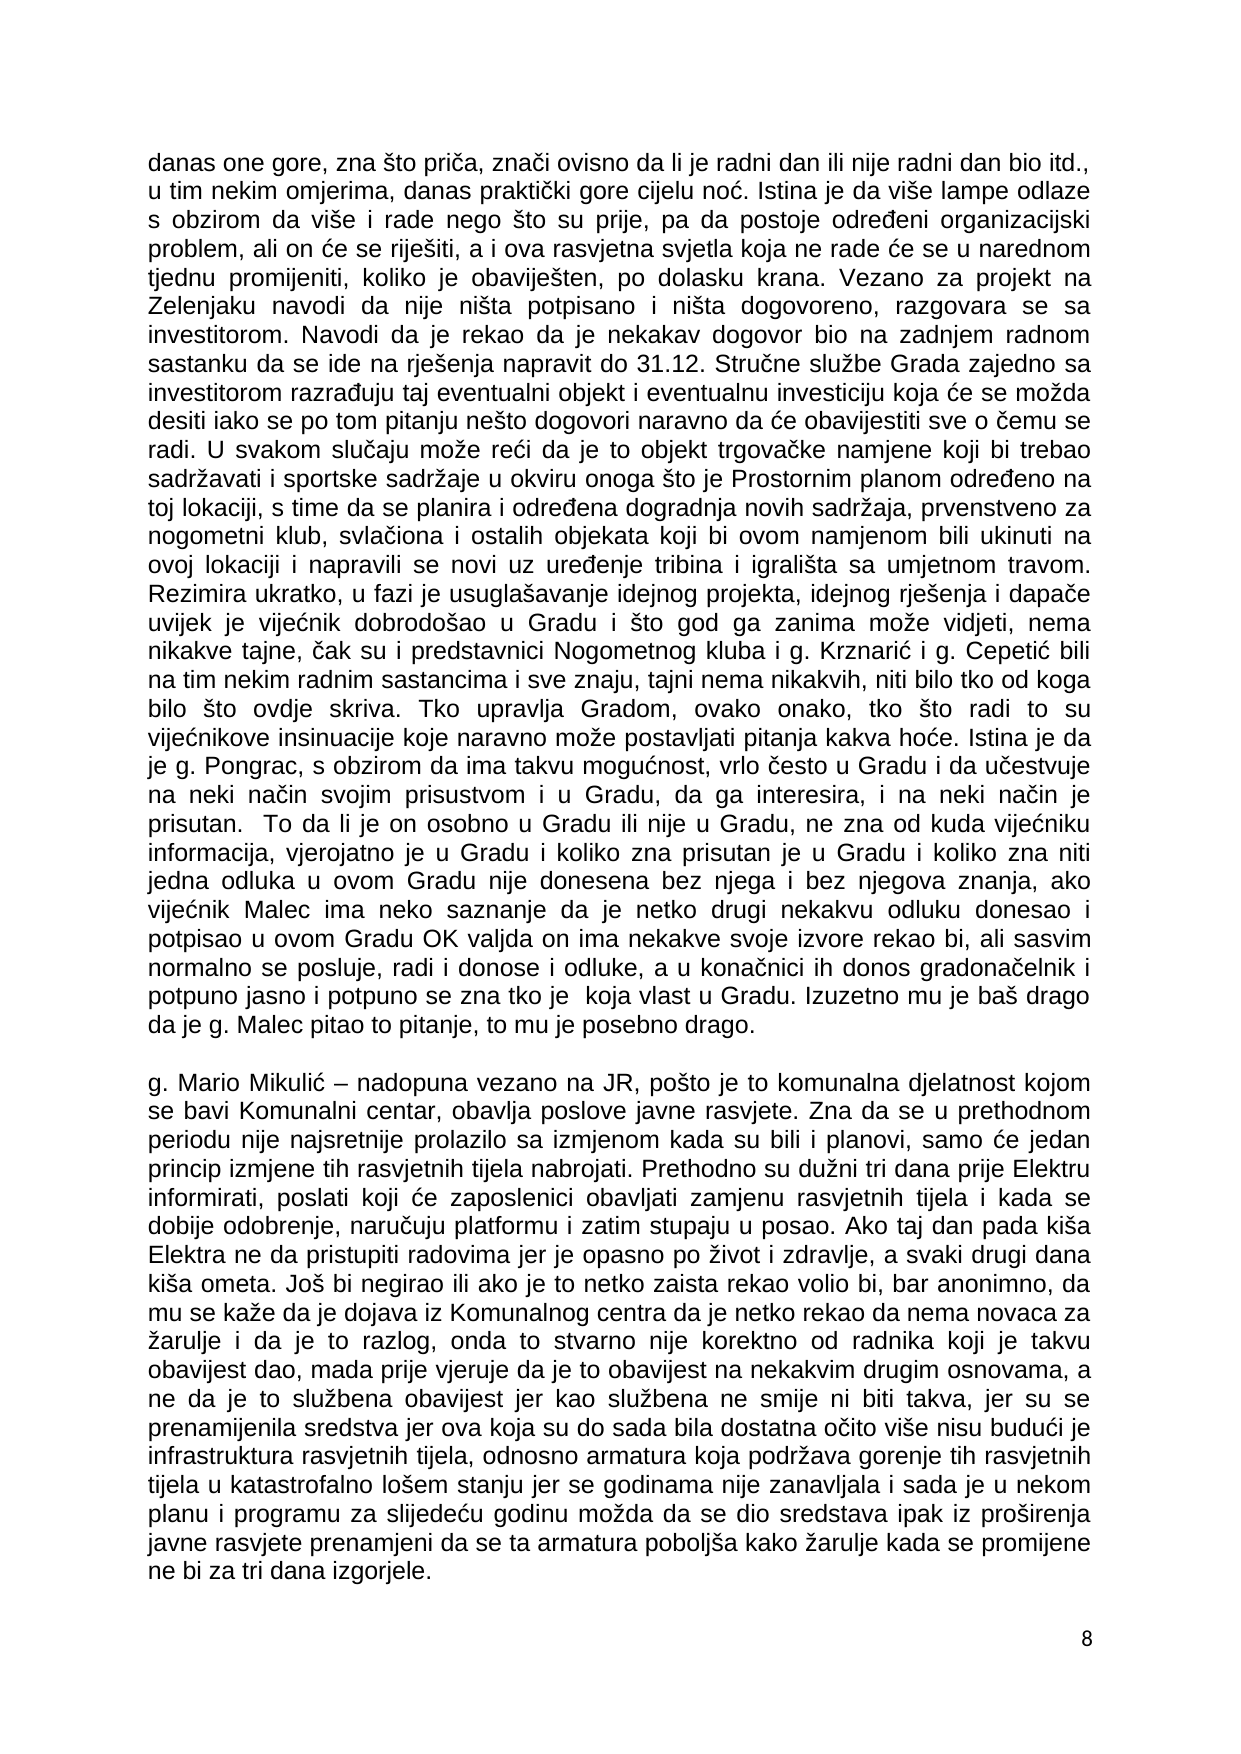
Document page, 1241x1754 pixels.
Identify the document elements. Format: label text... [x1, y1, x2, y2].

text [148, 148, 1093, 1039]
text g. Mario Mikulić – nadopuna vezano na JR, pošto je to komunalna djelatnost kojom se bavi Komunalni centar, obavlja poslove javne rasvjete. Zna da se u prethodnom periodu nije najsretnije prolazilo sa izmjenom kada su bili i planovi, samo će jedan princip izmjene tih rasvjetnih tijela nabrojati. Prethodno su dužni tri dana prije Elektru informirati, poslati koji će zaposlenici obavljati zamjenu rasvjetnih tijela i kada se dobije odobrenje, naručuju platformu i zatim stupaju u posao. Ako taj dan pada kiša Elektra ne da pristupiti radovima jer je opasno po život i zdravlje, a svaki drugi dana kiša ometa. Još bi negirao ili ako je to netko zaista rekao volio bi, bar anonimno, da mu se kaže da je dojava iz Komunalnog centra da je netko rekao da nema novaca za žarulje i da je to razlog, onda to stvarno nije korektno od radnika koji je takvu obavijest dao, mada prije vjeruje da je to obavijest na nekakvim drugim osnovama, a ne da je to službena obavijest jer kao službena ne smije ni biti takva, jer su se prenamijenila sredstva jer ova koja su do sada bila dostatna očito više nisu budući je infrastruktura rasvjetnih tijela, odnosno armatura koja podržava gorenje tih rasvjetnih tijela u katastrofalno lošem stanju jer se godinama nije zanavljala i sada je u nekom planu i programu za slijedeću godinu možda da se dio sredstava ipak iz proširenja javne rasvjete prenamjeni da se ta armatura poboljša kako žarulje kada se promijene ne bi za tri dana izgorjele. [148, 1068, 1093, 1585]
